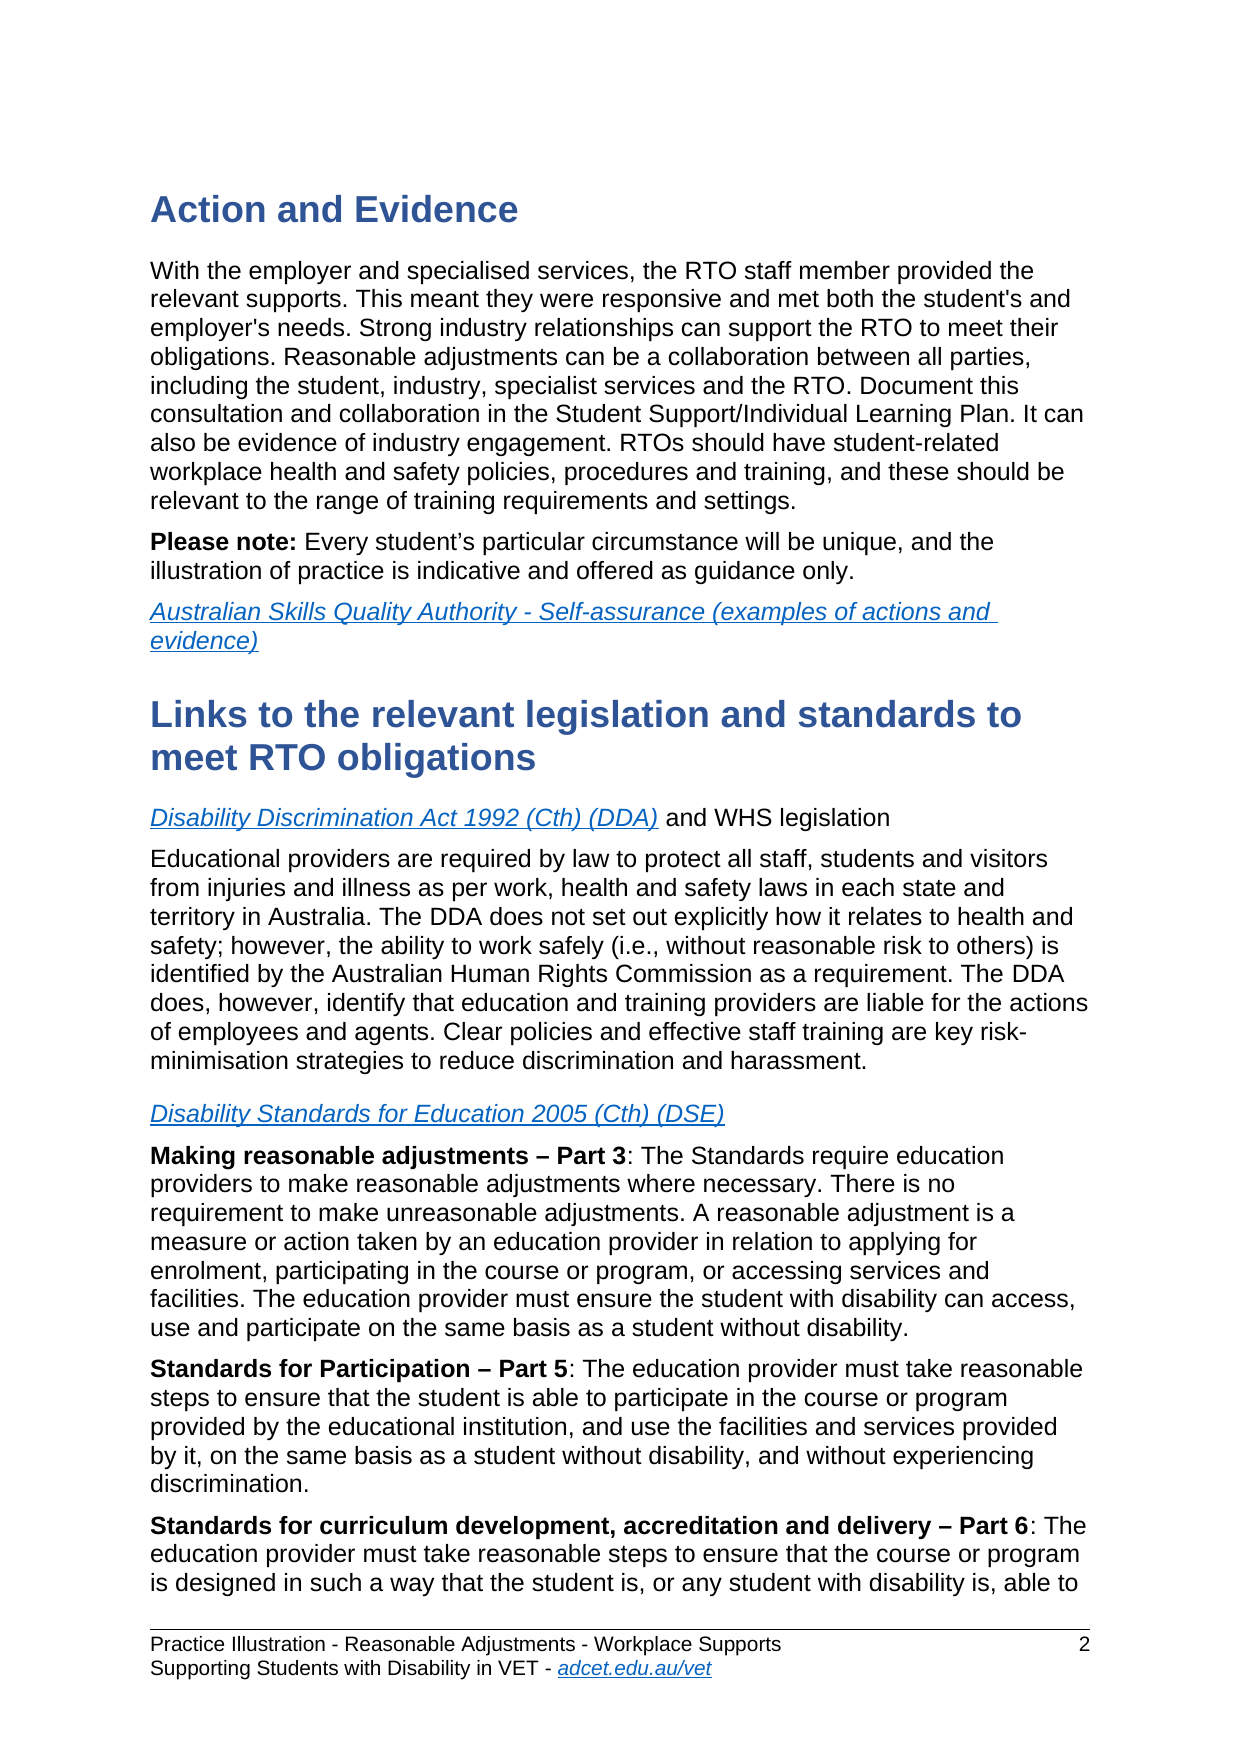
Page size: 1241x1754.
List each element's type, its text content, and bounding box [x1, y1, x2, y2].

text Educational providers are required by law to protect all staff, students and visitors from injuries and illness as per work, health and safety laws in each state and territory in Australia. The DDA does not set out explicitly how it relates to health and safety; however, the ability to work safely (i.e., without reasonable risk to others) is identified by the Australian Human Rights Commission as a requirement. The DDA does, however, identify that education and training providers are liable for the actions of employees and agents. Clear policies and effective staff training are key risk-minimisation strategies to reduce discrimination and harassment. [150, 844, 1090, 1074]
text Making reasonable adjustments – Part 3: The Standards require education providers to make reasonable adjustments where necessary. There is no requirement to make unreasonable adjustments. A reasonable adjustment is a measure or action taken by an education provider in relation to applying for enrolment, participating in the course or program, or accessing services and facilities. The education provider must ensure the student with disability can access, use and participate on the same basis as a student without disability. [150, 1141, 1090, 1342]
text Standards for Participation – Part 5: The education provider must take reasonable steps to ensure that the student is able to participate in the course or program provided by the educational institution, and use the facilities and services provided by it, on the same basis as a student without disability, and without experiencing discrimination. [150, 1354, 1090, 1498]
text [150, 1511, 1090, 1597]
subtitle Links to the relevant legislation and standards to meet RTO obligations [150, 692, 1090, 778]
text Disability Discrimination Act 1992 (Cth) (DDA) and WHS legislation [150, 803, 1090, 832]
text With the employer and specialised services, the RTO staff member provided the relevant supports. This meant they were responsive and met both the student's and employer's needs. Strong industry relationships can support the RTO to meet their obligations. Reasonable adjustments can be a collaboration between all parties, including the student, industry, specialist services and the RTO. Document this consultation and collaboration in the Student Support/Individual Learning Plan. It can also be evidence of industry engagement. RTOs should have student-related workplace health and safety policies, procedures and training, and these should be relevant to the range of training requirements and settings. [150, 256, 1090, 514]
subtitle Action and Evidence [150, 187, 1090, 231]
text Disability Standards for Education 2005 (Cth) (DSE) [150, 1099, 1090, 1128]
text Australian Skills Quality Authority - Self-assurance (examples of actions and evidence) [150, 597, 1090, 654]
text Please note: Every student’s particular circumstance will be unique, and the illustration of practice is indicative and offered as guidance only. [150, 527, 1090, 584]
